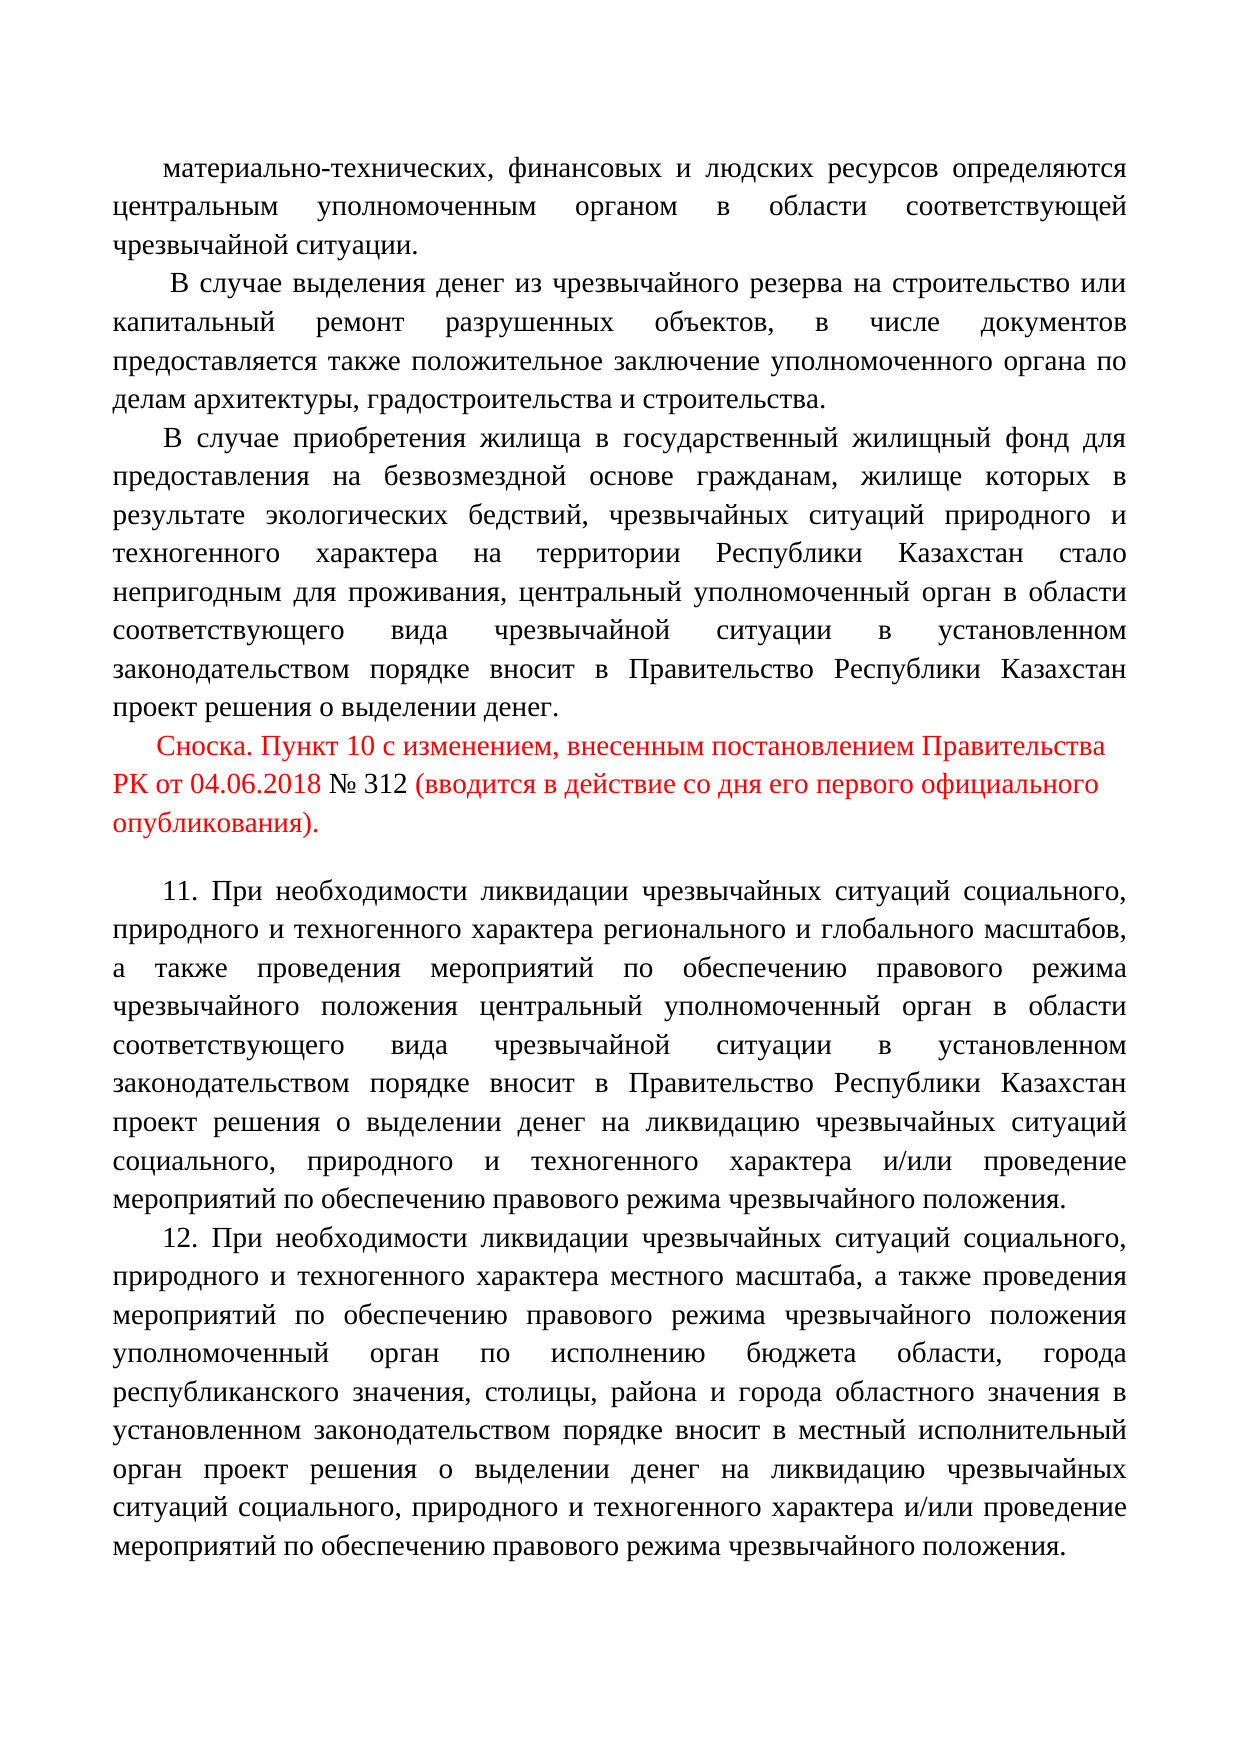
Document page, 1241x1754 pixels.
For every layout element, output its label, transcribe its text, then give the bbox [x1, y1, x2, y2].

text Сноска. Пункт 10 с изменением, внесенным постановлением Правительства РК от 04.06.2018 № 312 (вводится в действие со дня его первого официального опубликования). [112, 728, 1128, 869]
text В случае выделения денег из чрезвычайного резерва на строительство или капитальный ремонт разрушенных объектов, в числе документов предоставляется также положительное заключение уполномоченного органа по делам архитектуры, градостроительства и строительства. [112, 266, 1128, 415]
text 12. При необходимости ликвидации чрезвычайных ситуаций социального, природного и техногенного характера местного масштаба, а также проведения мероприятий по обеспечению правового режима чрезвычайного положения уполномоченный орган по исполнению бюджета области, города республиканского значения, столицы, района и города областного значения в установленном законодательством порядке вносит в местный исполнительный орган проект решения о выделении денег на ликвидацию чрезвычайных ситуаций социального, природного и техногенного характера и/или проведение мероприятий по обеспечению правового режима чрезвычайного положения. [112, 1220, 1128, 1562]
text 11. При необходимости ликвидации чрезвычайных ситуаций социального, природного и техногенного характера регионального и глобального масштабов, а также проведения мероприятий по обеспечению правового режима чрезвычайного положения центральный уполномоченный орган в области соответствующего вида чрезвычайной ситуации в установленном законодательством порядке вносит в Правительство Республики Казахстан проект решения о выделении денег на ликвидацию чрезвычайных ситуаций социального, природного и техногенного характера и/или проведение мероприятий по обеспечению правового режима чрезвычайного положения. [112, 873, 1128, 1215]
text материально-технических, финансовых и людских ресурсов определяются центральным уполномоченным органом в области соответствующей чрезвычайной ситуации. [112, 150, 1128, 261]
text В случае приобретения жилища в государственный жилищный фонд для предоставления на безвозмездной основе гражданам, жилище которых в результате экологических бедствий, чрезвычайных ситуаций природного и техногенного характера на территории Республики Казахстан стало непригодным для проживания, центральный уполномоченный орган в области соответствующего вида чрезвычайной ситуации в установленном законодательством порядке вносит в Правительство Республики Казахстан проект решения о выделении денег. [112, 420, 1128, 723]
